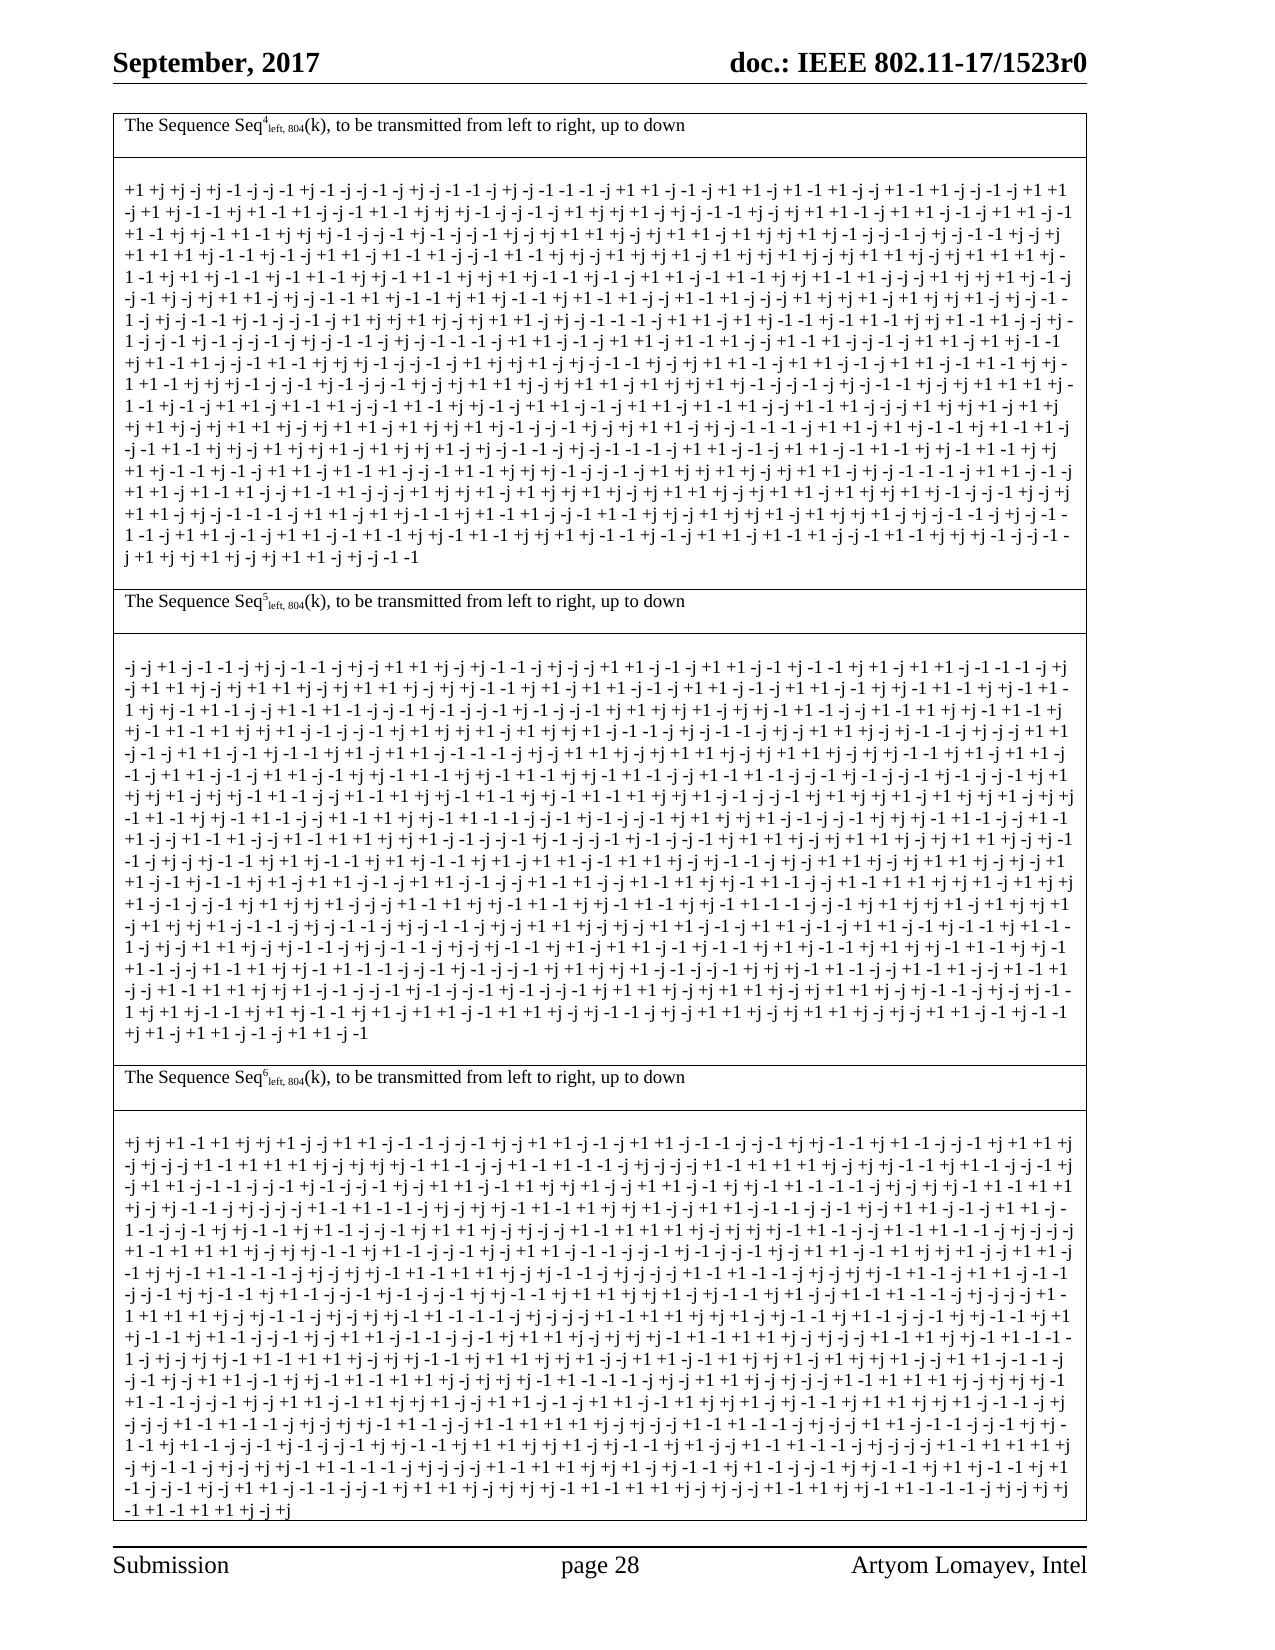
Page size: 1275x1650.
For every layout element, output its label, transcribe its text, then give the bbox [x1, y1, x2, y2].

table_cell The Sequence Seq6left, 804(k), to be transmitted from left to right, up to down [114, 1066, 1086, 1109]
table_cell The Sequence Seq5left, 804(k), to be transmitted from left to right, up to down [114, 590, 1086, 633]
table_cell +1 +j +j -j +j -1 -j -j -1 +j -1 -j -j -1 -j +j -j -1 -1 -j +j -j -1 -1 -1 -j +1 +1 -j -1 -j +1 +1 -j +1 -1 +1 -j -j +1 -1 +1 -j -j -1 -j +1 +1 -j +1 +j -1 -1 +j +1 -1 +1 -j -j -1 +1 -1 +j +j +j -1 -j -j -1 -j +1 +j +j +1 -j +j -j -1 -1 +j -j +j +1 +1 -1 -j +1 +1 -j -1 -j +1 +1 -j -1 +1 -1 +j +j -1 +1 -1 +j +j +j -1 -j -j -1 +j -1 -j -j -1 +j -j +j +1 +1 +j -j +j +1 +1 -j +1 +j +j +1 +j -1 -j -j -1 -j +j -j -1 -1 +j -j +j +1 +1 +1 +j -1 -1 +j -1 -j +1 +1 -j +1 -1 +1 -j -j -1 +1 -1 +j +j -j +1 +j +j +1 -j +1 +j +j +1 +j -j +j +1 +1 +j -j +j +1 +1 +1 +j -1 -1 +j +1 +j -1 -1 +j -1 +1 -1 +j +j -1 +1 -1 +j +j +1 +j -1 -1 +j -1 -j +1 +1 -j -1 +1 -1 +j +j +1 -1 +1 -j -j -j +1 +j +j +1 +j -1 -j -j -1 +j -j +j +1 +1 -j +j -j -1 -1 +1 +j -1 -1 +j +1 +j -1 -1 +j +1 -1 +1 -j -j +1 -1 +1 -j -j -j +1 +j +j +1 -j +1 +j +j +1 -j +j -j -1 -1 -j +j -j -1 -1 +j -1 -j -j -1 -j +1 +j +j +1 +j -j +j +1 +1 -j +j -j -1 -1 -1 -j +1 +1 -j +1 +j -1 -1 +j -1 +1 -1 +j +j +1 -1 +1 -j -j +j -1 -j -j -1 +j -1 -j -j -1 -j +j -j -1 -1 -j +j -j -1 -1 -1 -j +1 +1 -j -1 -j +1 +1 -j +1 -1 +1 -j -j +1 -1 +1 -j -j -1 -j +1 +1 -j +1 +j -1 -1 +j +1 -1 +1 -j -j -1 +1 -1 +j +j +j -1 -j -j -1 -j +1 +j +j +1 -j +j -j -1 -1 +j -j +j +1 +1 -1 -j +1 +1 -j -1 -j +1 +1 -j -1 +1 -1 +j +j -1 +1 -1 +j +j +j -1 -j -j -1 +j -1 -j -j -1 +j -j +j +1 +1 +j -j +j +1 +1 -j +1 +j +j +1 +j -1 -j -j -1 -j +j -j -1 -1 +j -j +j +1 +1 +1 +j -1 -1 +j -1 -j +1 +1 -j +1 -1 +1 -j -j -1 +1 -1 +j +j -1 -j +1 +1 -j -1 -j +1 +1 -j +1 -1 +1 -j -j +1 -1 +1 -j -j -j +1 +j +j +1 -j +1 +j +j +1 +j -j +j +1 +1 +j -j +j +1 +1 -j +1 +j +j +1 +j -1 -j -j -1 +j -j +j +1 +1 -j +j -j -1 -1 -1 -j +1 +1 -j +1 +j -1 -1 +j +1 -1 +1 -j -j -1 +1 -1 +j +j -j +1 +j +j +1 -j +1 +j +j +1 -j +j -j -1 -1 -j +j -j -1 -1 -1 -j +1 +1 -j -1 -j +1 +1 -j -1 +1 -1 +j +j -1 +1 -1 +j +j +1 +j -1 -1 +j -1 -j +1 +1 -j +1 -1 +1 -j -j -1 +1 -1 +j +j +j -1 -j -j -1 -j +1 +j +j +1 +j -j +j +1 +1 -j +j -j -1 -1 -1 -j +1 +1 -j -1 -j +1 +1 -j +1 -1 +1 -j -j +1 -1 +1 -j -j -j +1 +j +j +1 -j +1 +j +j +1 +j -j +j +1 +1 +j -j +j +1 +1 -j +1 +j +j +1 +j -1 -j -j -1 +j -j +j +1 +1 -j +j -j -1 -1 -1 -j +1 +1 -j +1 +j -1 -1 +j +1 -1 +1 -j -j -1 +1 -1 +j +j -j +1 +j +j +1 -j +1 +j +j +1 -j +j -j -1 -1 -j +j -j -1 -1 -1 -j +1 +1 -j -1 -j +1 +1 -j -1 +1 -1 +j +j -1 +1 -1 +j +j +1 +j -1 -1 +j -1 -j +1 +1 -j +1 -1 +1 -j -j -1 +1 -1 +j +j +j -1 -j -j -1 -j +1 +j +j +1 +j -j +j +1 +1 -j +j -j -1 -1 [114, 158, 1086, 589]
table_cell -j -j +1 -j -1 -1 -j +j -j -1 -1 -j +j -j +1 +1 +j -j +j -1 -1 -j +j -j -j +1 +1 -j -1 -j +1 +1 -j -1 +j -1 -1 +j +1 -j +1 +1 -j -1 -1 -1 -j +j -j +1 +1 +j -j +j +1 +1 +j -j +j +1 +1 +j -j +j +j -1 -1 +j +1 -j +1 +1 -j -1 -j +1 +1 -j -1 -j +1 +1 -j -1 +j +j -1 +1 -1 +j +j -1 +1 -1 +j +j -1 +1 -1 -j -j +1 -1 +1 -1 -j -j -1 +j -1 -j -j -1 +j -1 -j -j -1 +j +1 +j +j +1 -j +j +j -1 +1 -1 -j -j +1 -1 +1 +j +j -1 +1 -1 +j +j -1 +1 -1 +1 +j +j +1 -j -1 -j -j -1 +j +1 +j +j +1 -j +1 +j +j +1 -j -1 -1 -j +j -j -1 -1 -j +j -j +1 +1 +j -j +j -1 -1 -j +j -j -j +1 +1 -j -1 -j +1 +1 -j -1 +j -1 -1 +j +1 -j +1 +1 -j -1 -1 -1 -j +j -j +1 +1 +j -j +j +1 +1 +j -j +j +1 +1 +j -j +j +j -1 -1 +j +1 -j +1 +1 -j -1 -j +1 +1 -j -1 -j +1 +1 -j -1 +j +j -1 +1 -1 +j +j -1 +1 -1 +j +j -1 +1 -1 -j -j +1 -1 +1 -1 -j -j -1 +j -1 -j -j -1 +j -1 -j -j -1 +j +1 +j +j +1 -j +j +j -1 +1 -1 -j -j +1 -1 +1 +j +j -1 +1 -1 +j +j -1 +1 -1 +1 +j +j +1 -j -1 -j -j -1 +j +1 +j +j +1 -j +1 +j +j +1 -j +j +j -1 +1 -1 +j +j -1 +1 -1 -j -j +1 -1 +1 +j +j -1 +1 -1 -1 -j -j -1 +j -1 -j -j -1 +j +1 +j +j +1 -j -1 -j -j -1 +j +j +j -1 +1 -1 -j -j +1 -1 +1 -j -j +1 -1 +1 -j -j +1 -1 +1 +1 +j +j +1 -j -1 -j -j -1 +j -1 -j -j -1 +j -1 -j -j -1 +j +1 +1 +j -j +j +1 +1 +j -j +j +1 +1 +j -j +j -1 -1 -j +j -j +j -1 -1 +j +1 +j -1 -1 +j +1 +j -1 -1 +j +1 -j +1 +1 -j -1 +1 +1 +j -j +j -1 -1 -j +j -j +1 +1 +j -j +j +1 +1 +j -j +j -j +1 +1 -j -1 +j -1 -1 +j +1 -j +1 +1 -j -1 -j +1 +1 -j -1 -j -j +1 -1 +1 -j -j +1 -1 +1 +j +j -1 +1 -1 -j -j +1 -1 +1 +1 +j +j +1 -j +1 +j +j +1 -j -1 -j -j -1 +j +1 +j +j +1 -j -j -j +1 -1 +1 +j +j -1 +1 -1 +j +j -1 +1 -1 +j +j -1 +1 -1 -1 -j -j -1 +j +1 +j +j +1 -j +1 +j +j +1 -j +1 +j +j +1 -j -1 -1 -j +j -j -1 -1 -j +j -j -1 -1 -j +j -j +1 +1 +j -j +j -j +1 +1 -j -1 -j +1 +1 -j -1 -j +1 +1 -j -1 +j -1 -1 +j +1 -1 -1 -j +j -j +1 +1 +j -j +j -1 -1 -j +j -j -1 -1 -j +j -j +j -1 -1 +j +1 -j +1 +1 -j -1 +j -1 -1 +j +1 +j -1 -1 +j +1 +j +j -1 +1 -1 +j +j -1 +1 -1 -j -j +1 -1 +1 +j +j -1 +1 -1 -1 -j -j -1 +j -1 -j -j -1 +j +1 +j +j +1 -j -1 -j -j -1 +j +j +j -1 +1 -1 -j -j +1 -1 +1 -j -j +1 -1 +1 -j -j +1 -1 +1 +1 +j +j +1 -j -1 -j -j -1 +j -1 -j -j -1 +j -1 -j -j -1 +j +1 +1 +j -j +j +1 +1 +j -j +j +1 +1 +j -j +j -1 -1 -j +j -j +j -1 -1 +j +1 +j -1 -1 +j +1 +j -1 -1 +j +1 -j +1 +1 -j -1 +1 +1 +j -j +j -1 -1 -j +j -j +1 +1 +j -j +j +1 +1 +j -j +j -j +1 +1 -j -1 +j -1 -1 +j +1 -j +1 +1 -j -1 -j +1 +1 -j -1 [114, 634, 1086, 1065]
table_cell The Sequence Seq4left, 804(k), to be transmitted from left to right, up to down [114, 114, 1086, 157]
